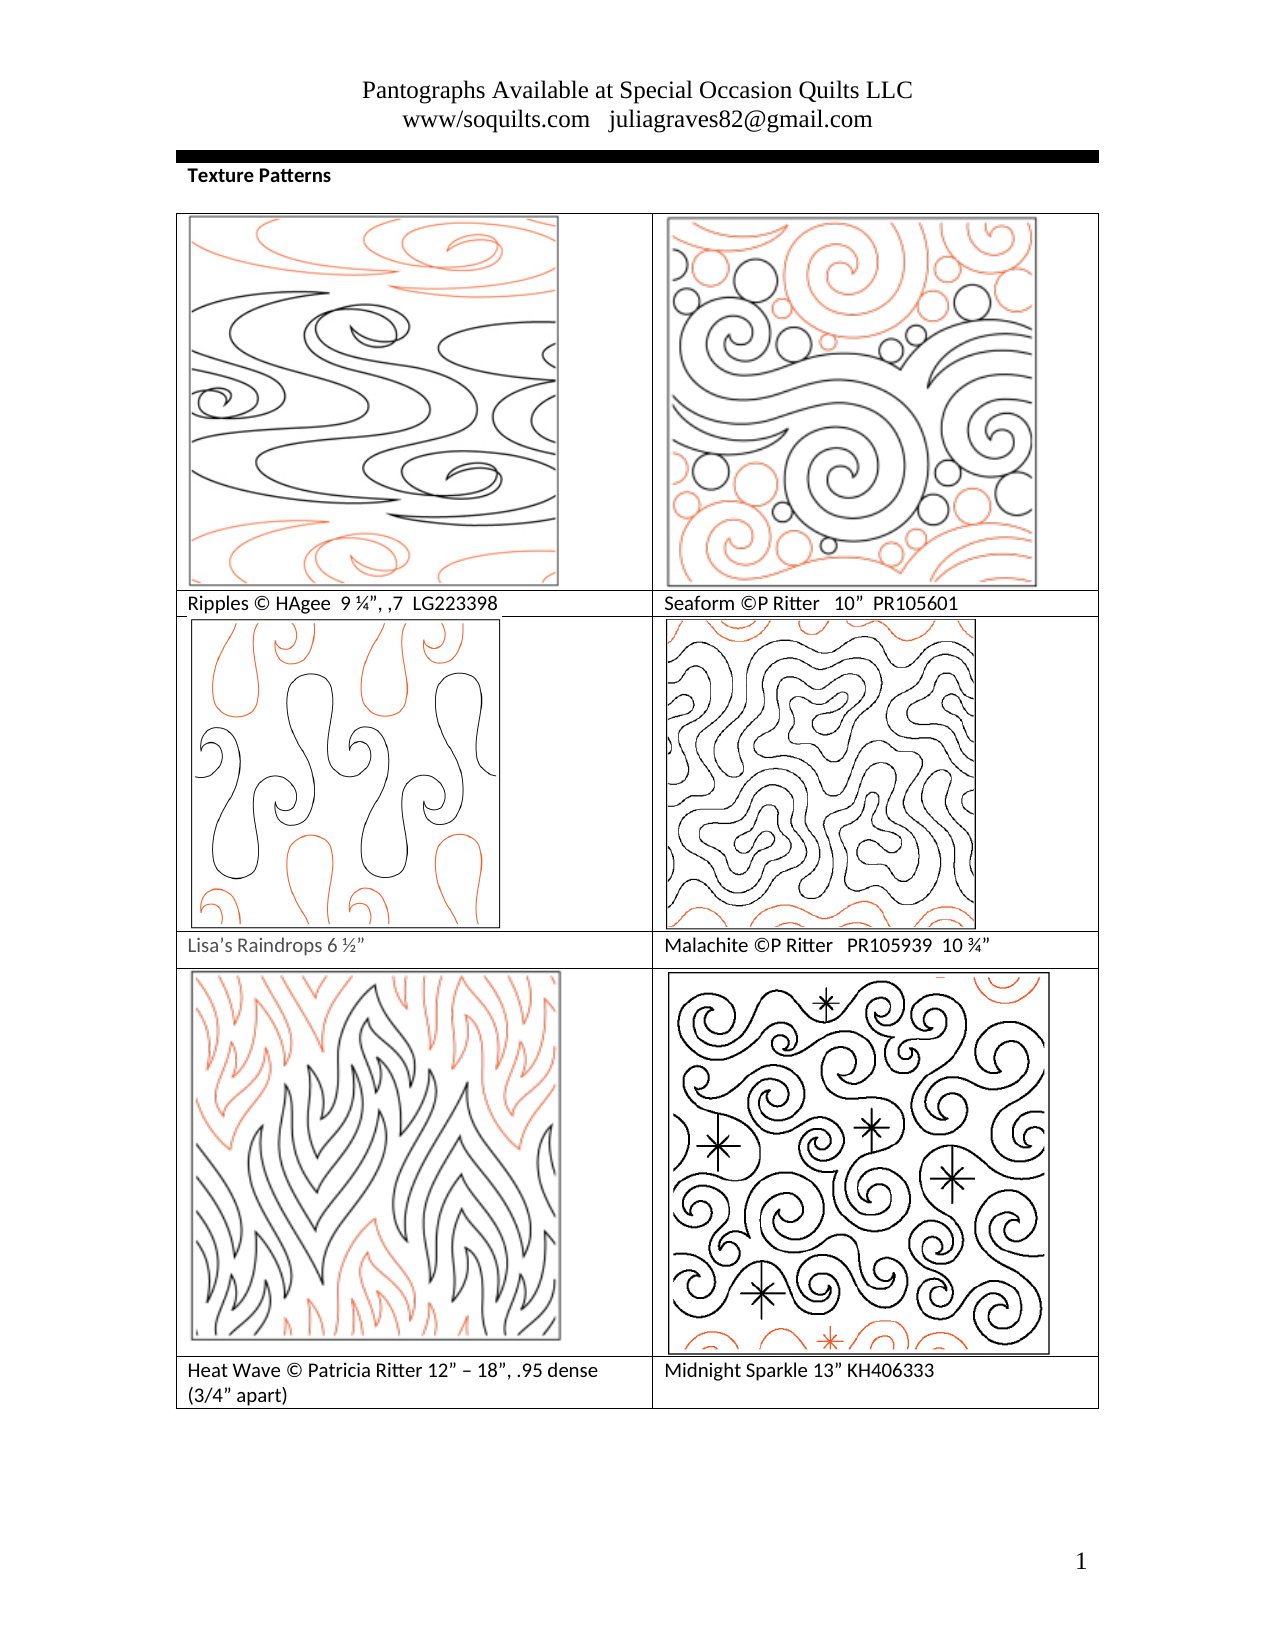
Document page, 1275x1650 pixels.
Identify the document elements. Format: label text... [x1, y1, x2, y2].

table_cell Midnight Sparkle 13” KH406333 [653, 1357, 1098, 1408]
table_header [1040, 214, 1098, 589]
picture [664, 968, 1052, 1357]
table_cell Malachite ©P Ritter PR105939 10 ¾” [653, 932, 1098, 968]
table_cell [177, 617, 187, 931]
table_header [177, 214, 652, 589]
table_cell [653, 969, 664, 1356]
table_cell [177, 969, 652, 1356]
table_cell [653, 617, 1098, 931]
table_header [653, 214, 664, 589]
table_cell [1052, 969, 1098, 1356]
picture [664, 214, 1040, 590]
table_cell Heat Wave © Patricia Ritter 12” – 18”, .95 dense (3/4” apart) [177, 1357, 652, 1408]
table_cell [502, 617, 652, 931]
picture [187, 616, 502, 931]
table_cell Seaform ©P Ritter 10” PR105601 [653, 591, 1098, 616]
table_cell Lisa’s Raindrops 6 ½” [177, 932, 652, 968]
picture [187, 214, 560, 587]
text Texture Patterns [187, 163, 1087, 188]
picture [187, 968, 563, 1344]
picture [664, 616, 977, 930]
table_cell Ripples © HAgee 9 ¼”, ,7 LG223398 [177, 591, 652, 616]
